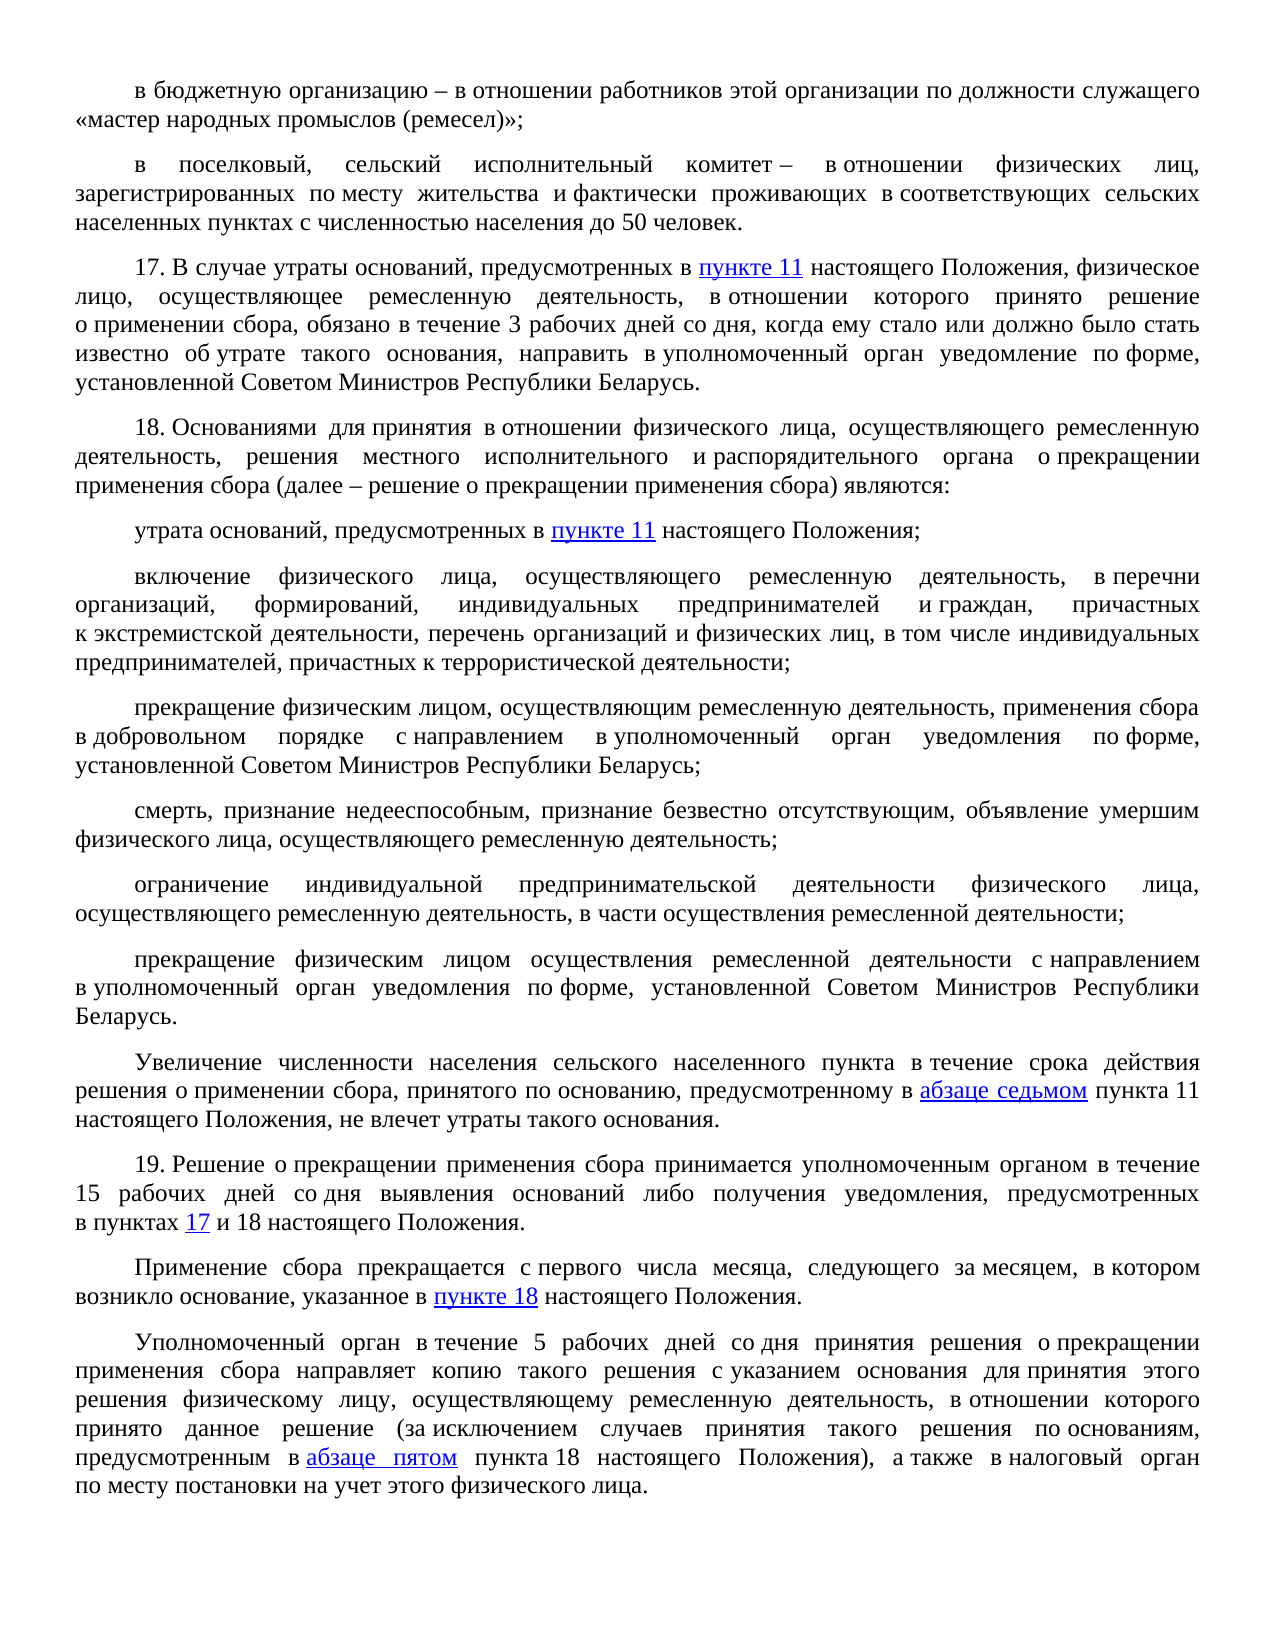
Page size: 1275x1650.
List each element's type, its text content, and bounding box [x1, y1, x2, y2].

text 18. Основаниями для принятия в отношении физического лица, осуществляющего ремесленную деятельность, решения местного исполнительного и распорядительного органа о прекращении применения сбора (далее – решение о прекращении применения сбора) являются: [75, 412, 1200, 499]
text 17. В случае утраты оснований, предусмотренных в пункте 11 настоящего Положения, физическое лицо, осуществляющее ремесленную деятельность, в отношении которого принято решение о применении сбора, обязано в течение 3 рабочих дней со дня, когда ему стало или должно было стать известно об утрате такого основания, направить в уполномоченный орган уведомление по форме, установленной Советом Министров Республики Беларусь. [75, 252, 1200, 396]
text ограничение индивидуальной предпринимательской деятельности физического лица, осуществляющего ремесленную деятельность, в части осуществления ремесленной деятельности; [75, 869, 1200, 927]
text в поселковый, сельский исполнительный комитет – в отношении физических лиц, зарегистрированных по месту жительства и фактически проживающих в соответствующих сельских населенных пунктах с численностью населения до 50 человек. [75, 149, 1200, 235]
text прекращение физическим лицом, осуществляющим ремесленную деятельность, применения сбора в добровольном порядке с направлением в уполномоченный орган уведомления по форме, установленной Советом Министров Республики Беларусь; [75, 692, 1200, 779]
text прекращение физическим лицом осуществления ремесленной деятельности с направлением в уполномоченный орган уведомления по форме, установленной Советом Министров Республики Беларусь. [75, 944, 1200, 1030]
text в бюджетную организацию – в отношении работников этой организации по должности служащего «мастер народных промыслов (ремесел)»; [75, 75, 1200, 132]
text утрата оснований, предусмотренных в пункте 11 настоящего Положения; [75, 515, 1200, 544]
text 19. Решение о прекращении применения сбора принимается уполномоченным органом в течение 15 рабочих дней со дня выявления оснований либо получения уведомления, предусмотренных в пунктах 17 и 18 настоящего Положения. [75, 1149, 1200, 1236]
text Уполномоченный орган в течение 5 рабочих дней со дня принятия решения о прекращении применения сбора направляет копию такого решения с указанием основания для принятия этого решения физическому лицу, осуществляющему ремесленную деятельность, в отношении которого принято данное решение (за исключением случаев принятия такого решения по основаниям, предусмотренным в абзаце пятом пункта 18 настоящего Положения), а также в налоговый орган по месту постановки на учет этого физического лица. [75, 1327, 1200, 1499]
text Применение сбора прекращается с первого числа месяца, следующего за месяцем, в котором возникло основание, указанное в пункте 18 настоящего Положения. [75, 1252, 1200, 1310]
text смерть, признание недееспособным, признание безвестно отсутствующим, объявление умершим физического лица, осуществляющего ремесленную деятельность; [75, 795, 1200, 853]
text Увеличение численности населения сельского населенного пункта в течение срока действия решения о применении сбора, принятого по основанию, предусмотренному в абзаце седьмом пункта 11 настоящего Положения, не влечет утраты такого основания. [75, 1047, 1200, 1133]
text включение физического лица, осуществляющего ремесленную деятельность, в перечни организаций, формирований, индивидуальных предпринимателей и граждан, причастных к экстремистской деятельности, перечень организаций и физических лиц, в том числе индивидуальных предпринимателей, причастных к террористической деятельности; [75, 561, 1200, 676]
